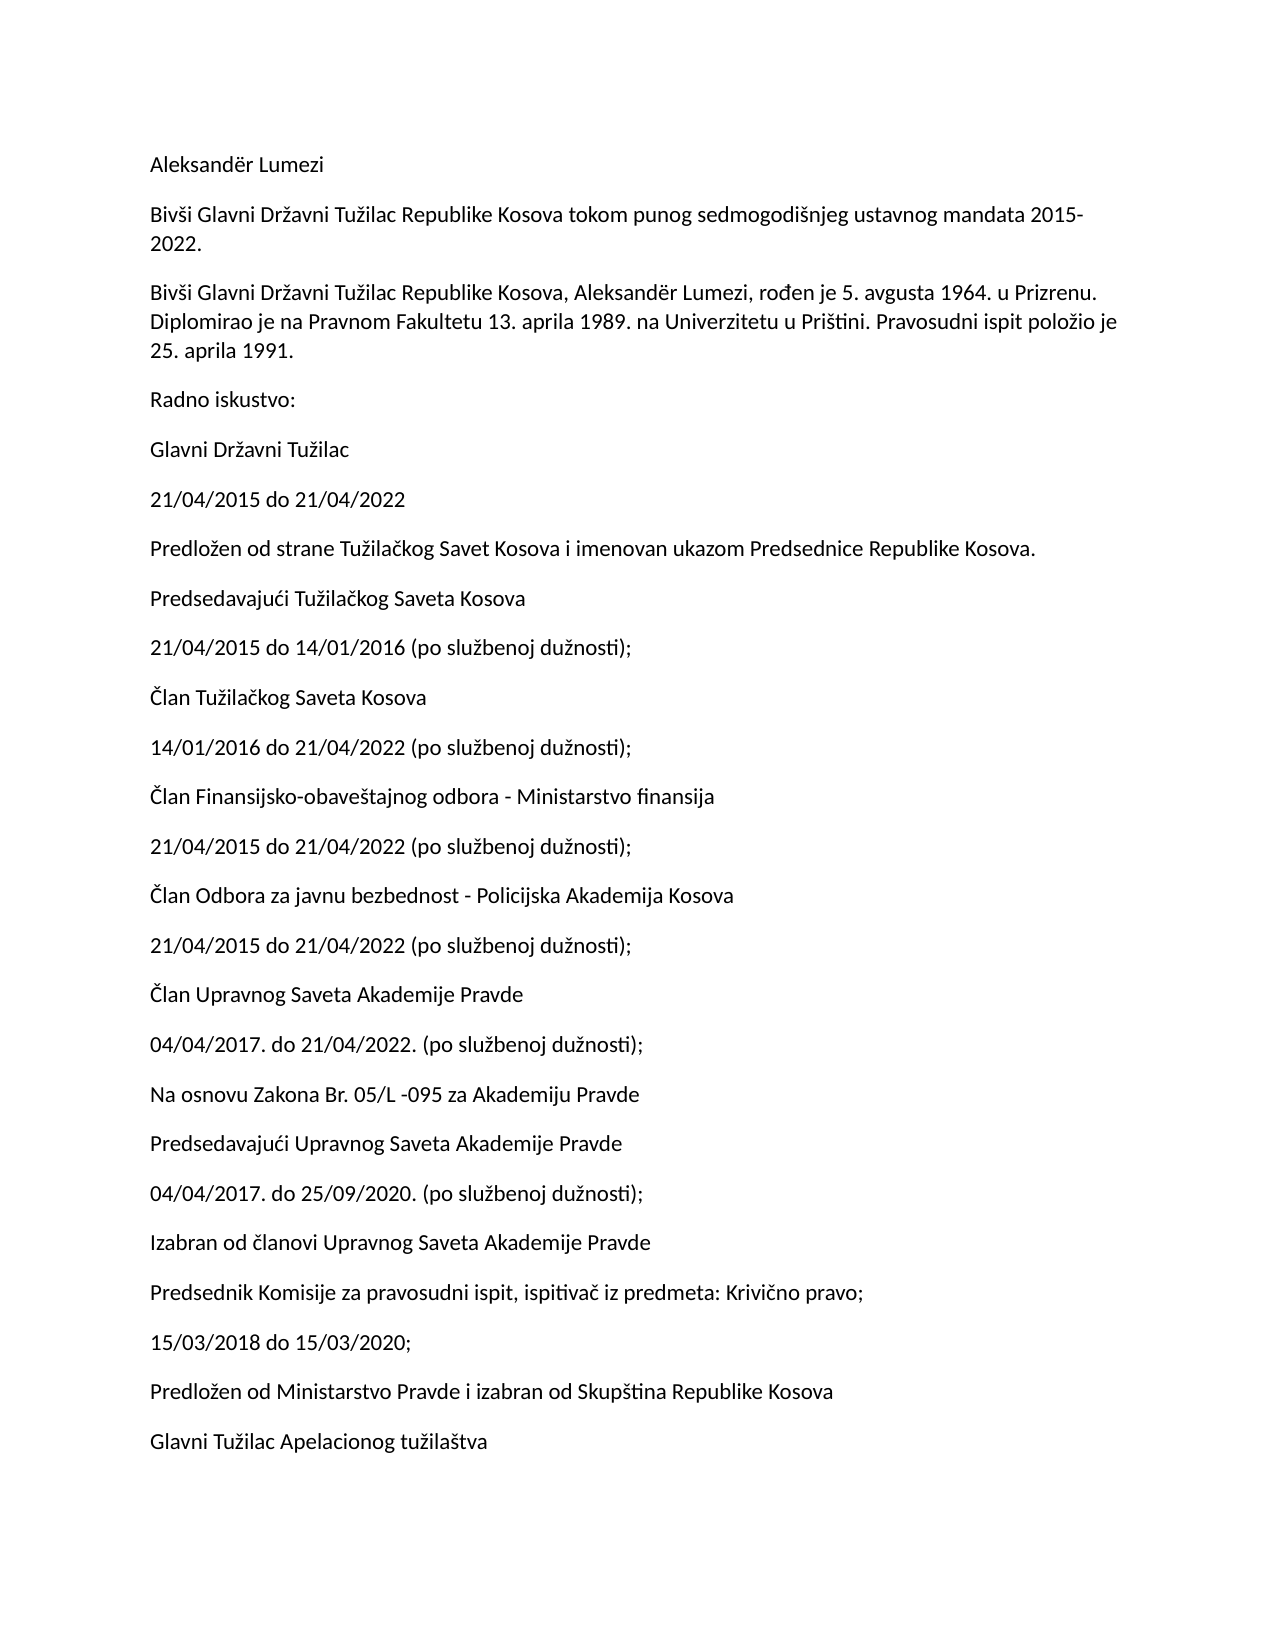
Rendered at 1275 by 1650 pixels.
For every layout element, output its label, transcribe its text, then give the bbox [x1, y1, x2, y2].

text Predsednik Komisije za pravosudni ispit, ispitivač iz predmeta: Krivično pravo; [150, 1277, 1125, 1306]
text Član Upravnog Saveta Akademije Pravde [150, 980, 1125, 1009]
text 14/01/2016 do 21/04/2022 (po službenoj dužnosti); [150, 732, 1125, 761]
text 21/04/2015 do 21/04/2022 (po službenoj dužnosti); [150, 831, 1125, 860]
text 04/04/2017. do 21/04/2022. (po službenoj dužnosti); [150, 1029, 1125, 1058]
text Član Tužilačkog Saveta Kosova [150, 682, 1125, 711]
text Izabran od članovi Upravnog Saveta Akademije Pravde [150, 1228, 1125, 1257]
text Predložen od Ministarstvo Pravde i izabran od Skupština Republike Kosova [150, 1377, 1125, 1405]
text Predsedavajući Upravnog Saveta Akademije Pravde [150, 1129, 1125, 1157]
text 15/03/2018 do 15/03/2020; [150, 1327, 1125, 1356]
text Na osnovu Zakona Br. 05/L -095 za Akademiju Pravde [150, 1079, 1125, 1108]
text Radno iskustvo: [150, 385, 1125, 414]
text Bivši Glavni Državni Tužilac Republike Kosova tokom punog sedmogodišnjeg ustavnog mandata 2015-2022. [150, 199, 1125, 257]
text Član Odbora za javnu bezbednost - Policijska Akademija Kosova [150, 881, 1125, 909]
text 04/04/2017. do 25/09/2020. (po službenoj dužnosti); [150, 1178, 1125, 1207]
text 21/04/2015 do 21/04/2022 (po službenoj dužnosti); [150, 930, 1125, 959]
text Glavni Državni Tužilac [150, 434, 1125, 463]
text Predsedavajući Tužilačkog Saveta Kosova [150, 583, 1125, 612]
text Predložen od strane Tužilačkog Savet Kosova i imenovan ukazom Predsednice Republike Kosova. [150, 534, 1125, 562]
text 21/04/2015 do 21/04/2022 [150, 484, 1125, 513]
text Član Finansijsko-obaveštajnog odbora - Ministarstvo finansija [150, 782, 1125, 810]
text 21/04/2015 do 14/01/2016 (po službenoj dužnosti); [150, 633, 1125, 662]
text Glavni Tužilac Apelacionog tužilaštva [150, 1426, 1125, 1455]
text Bivši Glavni Državni Tužilac Republike Kosova, Aleksandër Lumezi, rođen je 5. avgusta 1964. u Prizrenu. Diplomirao je na Pravnom Fakultetu 13. aprila 1989. na Univerzitetu u Prištini. Pravosudni ispit položio je 25. aprila 1991. [150, 278, 1125, 364]
text Aleksandër Lumezi [150, 150, 1125, 179]
